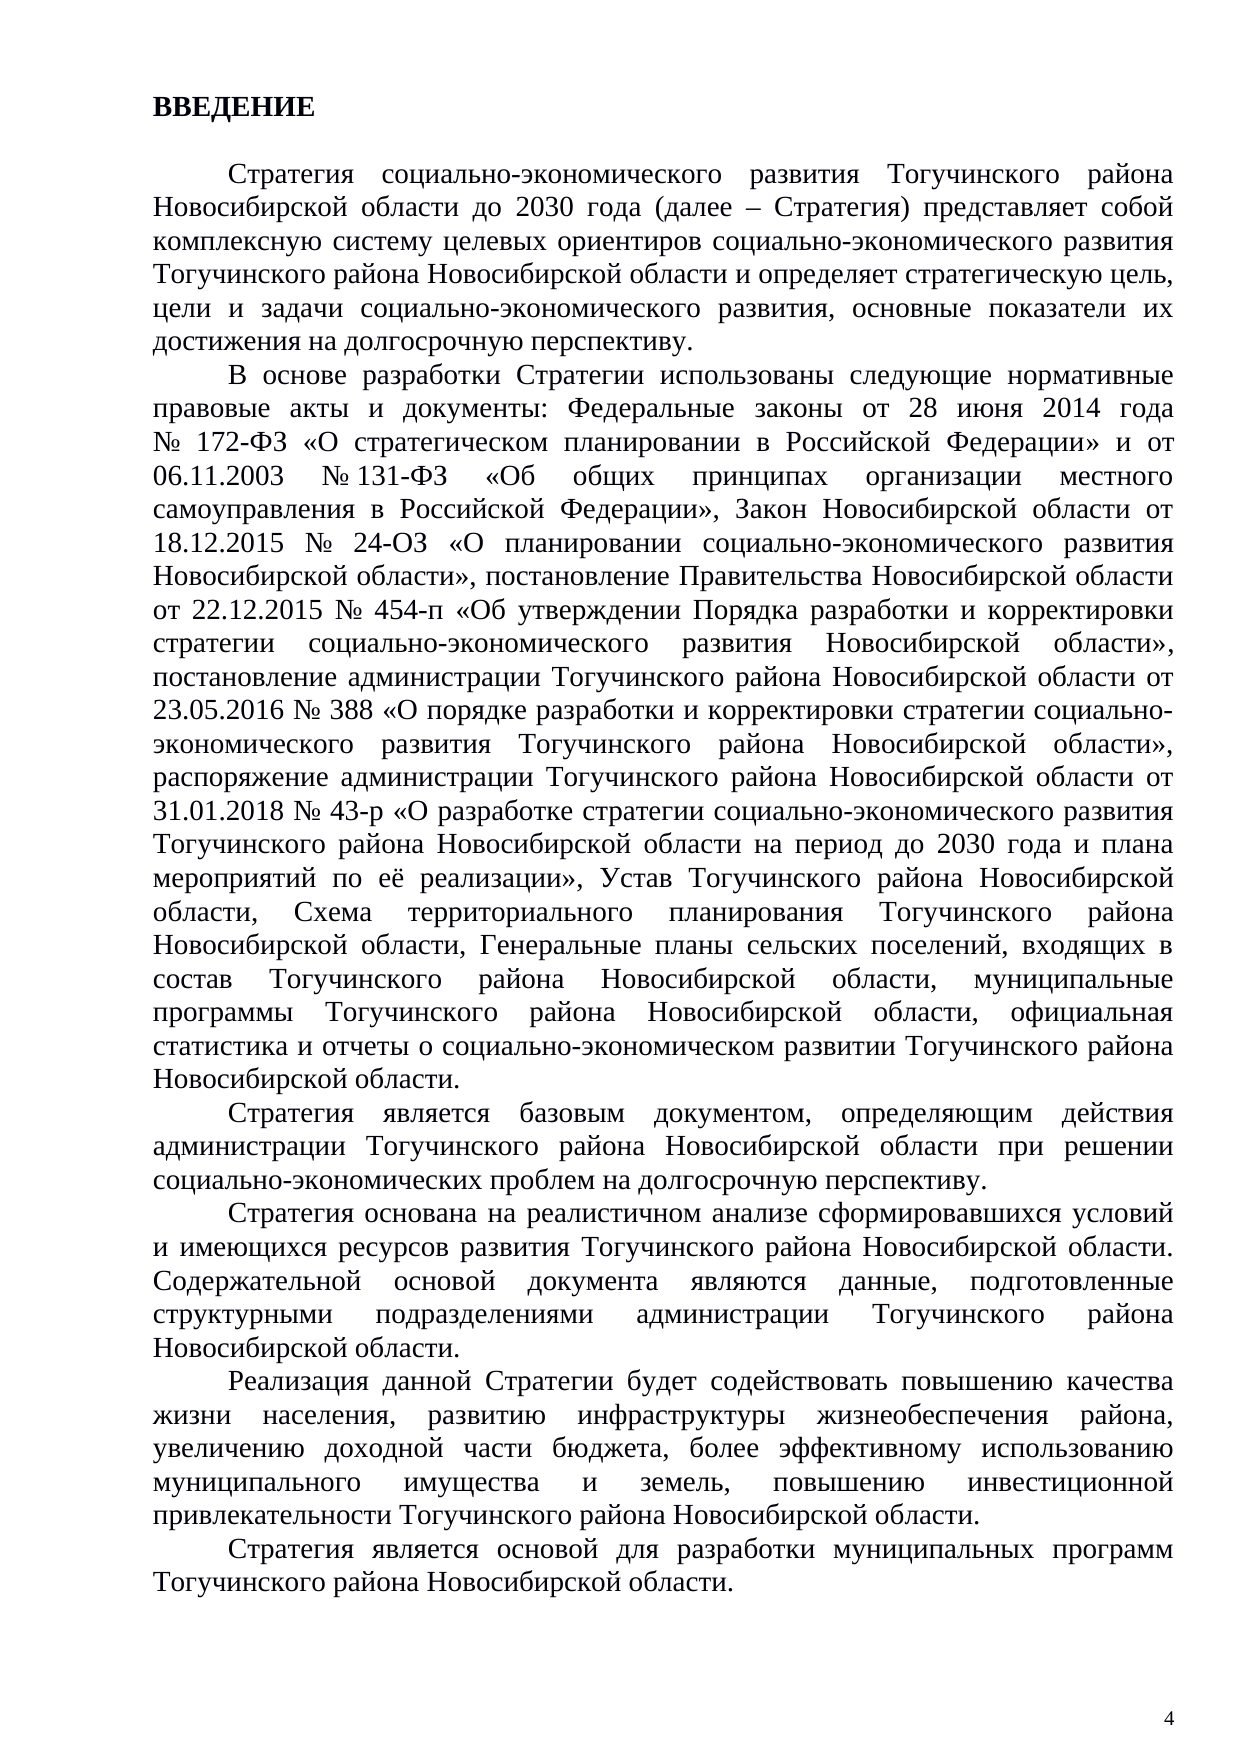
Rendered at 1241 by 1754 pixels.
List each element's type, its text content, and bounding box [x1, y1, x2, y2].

text ВВЕДЕНИЕ [153, 89, 1174, 122]
text Стратегия является базовым документом, определяющим действия администрации Тогучинского района Новосибирской области при решении социально-экономических проблем на долгосрочную перспективу. [153, 1095, 1174, 1196]
text Стратегия социально-экономического развития Тогучинского района Новосибирской области до 2030 года (далее – Стратегия) представляет собой комплексную систему целевых ориентиров социально-экономического развития Тогучинского района Новосибирской области и определяет стратегическую цель, цели и задачи социально-экономического развития, основные показатели их достижения на долгосрочную перспективу. [153, 156, 1174, 357]
text Стратегия является основой для разработки муниципальных программ Тогучинского района Новосибирской области. [153, 1531, 1174, 1598]
text Стратегия основана на реалистичном анализе сформировавшихся условий и имеющихся ресурсов развития Тогучинского района Новосибирской области. Содержательной основой документа являются данные, подготовленные структурными подразделениями администрации Тогучинского района Новосибирской области. [153, 1196, 1174, 1363]
text В основе разработки Стратегии использованы следующие нормативные правовые акты и документы: Федеральные законы от 28 июня 2014 года № 172-ФЗ «О стратегическом планировании в Российской Федерации» и от 06.11.2003 № 131-ФЗ «Об общих принципах организации местного самоуправления в Российской Федерации», Закон Новосибирской области от 18.12.2015 № 24-ОЗ «О планировании социально-экономического развития Новосибирской области», постановление Правительства Новосибирской области от 22.12.2015 № 454-п «Об утверждении Порядка разработки и корректировки стратегии социально-экономического развития Новосибирской области», постановление администрации Тогучинского района Новосибирской области от 23.05.2016 № 388 «О порядке разработки и корректировки стратегии социально-экономического развития Тогучинского района Новосибирской области», распоряжение администрации Тогучинского района Новосибирской области от 31.01.2018 № 43-р «О разработке стратегии социально-экономического развития Тогучинского района Новосибирской области на период до 2030 года и плана мероприятий по её реализации», Устав Тогучинского района Новосибирской области, Схема территориального планирования Тогучинского района Новосибирской области, Генеральные планы сельских поселений, входящих в состав Тогучинского района Новосибирской области, муниципальные программы Тогучинского района Новосибирской области, официальная статистика и отчеты о социально-экономическом развитии Тогучинского района Новосибирской области. [153, 357, 1174, 1095]
text Реализация данной Стратегии будет содействовать повышению качества жизни населения, развитию инфраструктуры жизнеобеспечения района, увеличению доходной части бюджета, более эффективному использованию муниципального имущества и земель, повышению инвестиционной привлекательности Тогучинского района Новосибирской области. [153, 1363, 1174, 1531]
